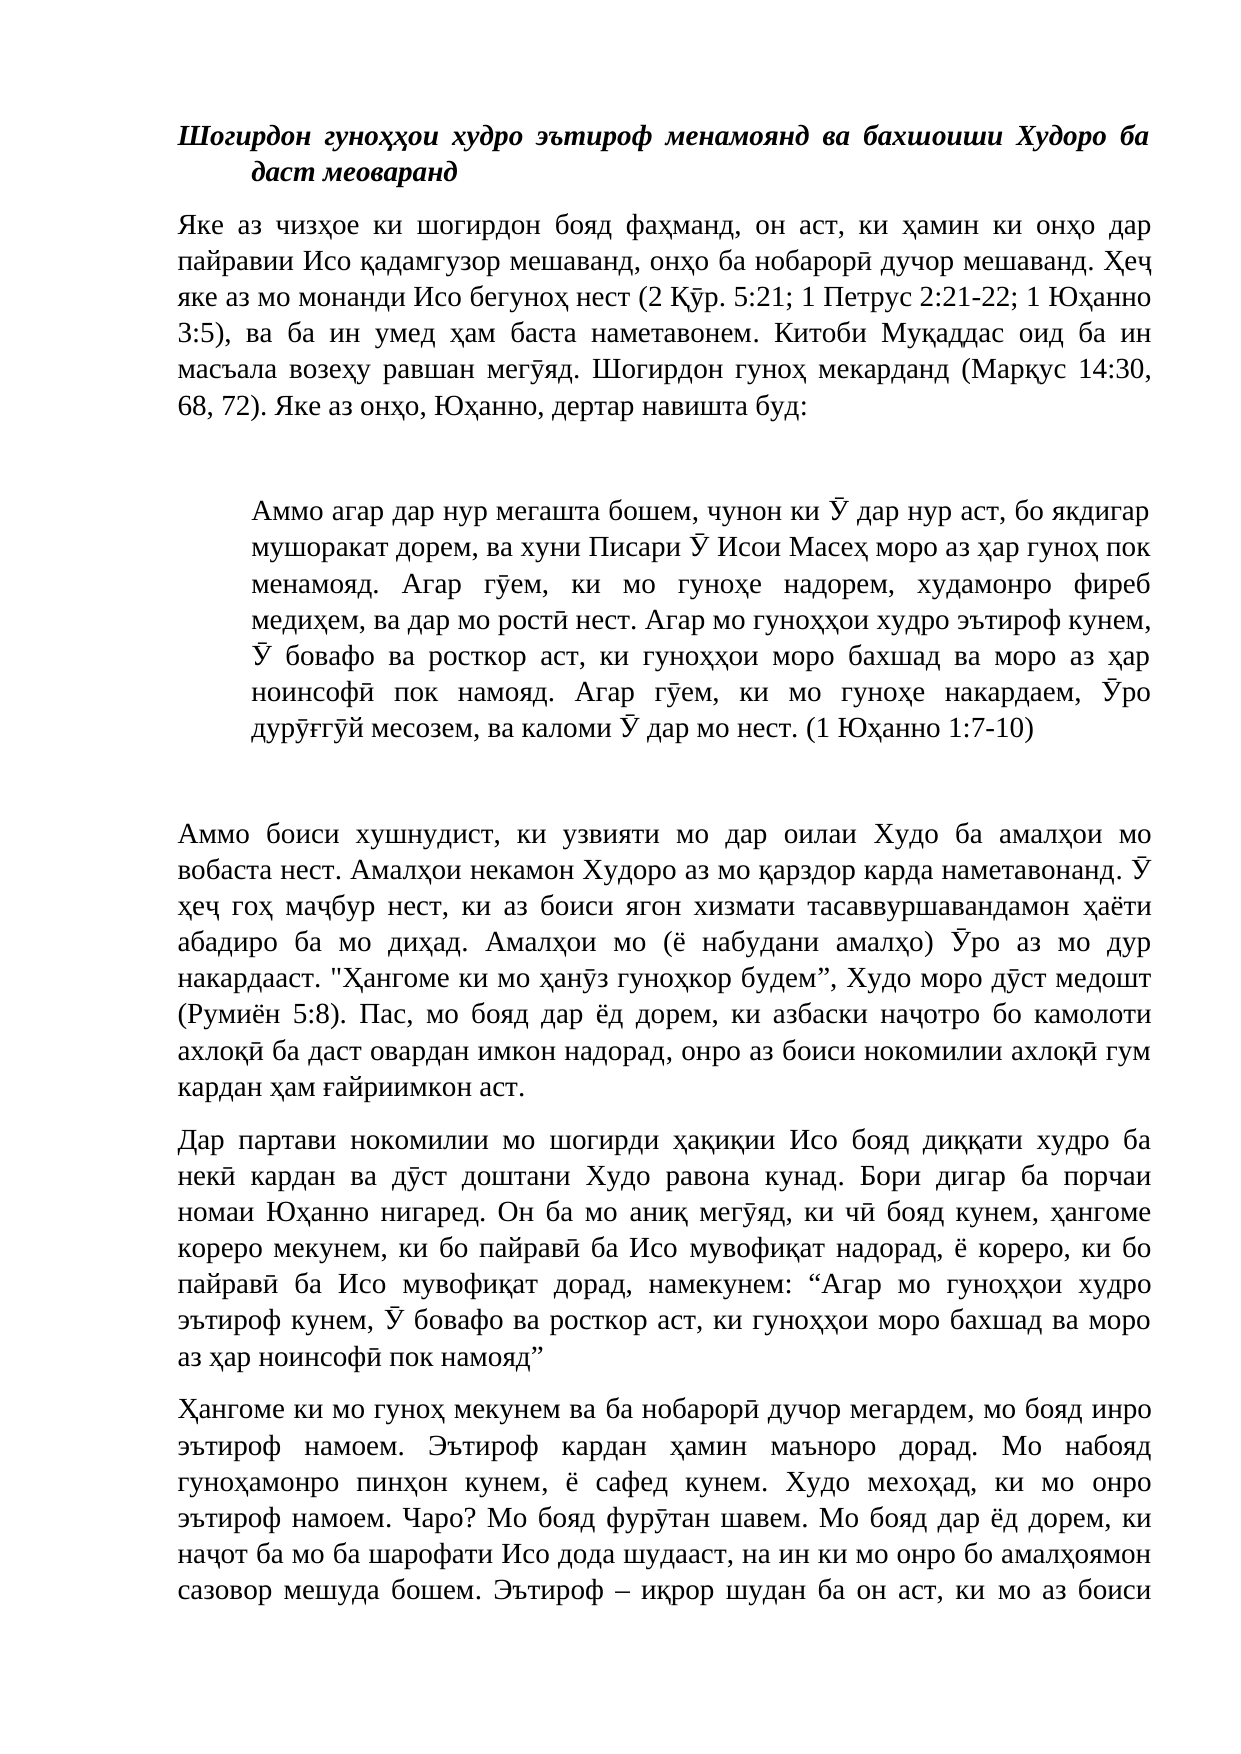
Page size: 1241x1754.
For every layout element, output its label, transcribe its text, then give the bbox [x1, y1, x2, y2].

text Дар партави нокомилии мо шогирди ҳақиқии Исо бояд диққати худро ба некӣ кардан ва дӯст доштани Худо равона кунад. Бори дигар ба порчаи номаи Юҳанно нигаред. Он ба мо аниқ мегӯяд, ки чӣ бояд кунем, ҳангоме кореро мекунем, ки бо пайравӣ ба Исо мувофиқат надорад, ё кореро, ки бо пайравӣ ба Исо мувофиқат дорад, намекунем: “Агар мо гуноҳҳои худро эътироф кунем, Ӯ бовафо ва росткор аст, ки гуноҳҳои моро бахшад ва моро аз ҳар ноинсофӣ пок намояд” [177, 1122, 1152, 1372]
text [177, 1391, 1152, 1606]
text Шогирдон гуноҳҳои худро эътироф менамоянд ва бахшоиши Худоро ба даст меоваранд [177, 118, 1152, 188]
text Аммо агар дар нур мегашта бошем, чунон ки Ӯ дар нур аст, бо якдигар мушоракат дорем, ва хуни Писари Ӯ Исои Масеҳ моро аз ҳар гуноҳ пок менамояд. Агар гӯем, ки мо гуноҳе надорем, худамонро фиреб медиҳем, ва дар мо ростӣ нест. Агар мо гуноҳҳои худро эътироф кунем, Ӯ бовафо ва росткор аст, ки гуноҳҳои моро бахшад ва моро аз ҳар ноинсофӣ пок намояд. Агар гӯем, ки мо гуноҳе накардаем, Ӯро дурӯғгӯй месозем, ва каломи Ӯ дар мо нест. (1 Юҳанно 1:7-10) [251, 493, 1152, 744]
text Аммо боиси хушнудист, ки узвияти мо дар оилаи Худо ба амалҳои мо вобаста нест. Амалҳои некамон Худоро аз мо қарздор карда наметавонанд. Ӯ ҳеҷ гоҳ маҷбур нест, ки аз боиси ягон хизмати тасаввуршавандамон ҳаёти абадиро ба мо диҳад. Амалҳои мо (ё набудани амалҳо) Ӯро аз мо дур накардааст. "Ҳангоме ки мо ҳанӯз гуноҳкор будем”, Худо моро дӯст медошт (Румиён 5:8). Пас, мо бояд дар ёд дорем, ки азбаски наҷотро бо камолоти ахлоқӣ ба даст овардан имкон надорад, онро аз боиси нокомилии ахлоқӣ гум кардан ҳам ғайриимкон аст. [177, 816, 1152, 1102]
text Яке аз чизҳое ки шогирдон бояд фаҳманд, он аст, ки ҳамин ки онҳо дар пайравии Исо қадамгузор мешаванд, онҳо ба нобарорӣ дучор мешаванд. Ҳеҷ яке аз мо монанди Исо бегуноҳ нест (2 Қӯр. 5:21; 1 Петрус 2:21-22; 1 Юҳанно 3:5), ва ба ин умед ҳам баста наметавонем. Китоби Муқаддас оид ба ин масъала возеҳу равшан мегӯяд. Шогирдон гуноҳ мекарданд (Марқус 14:30, 68, 72). Яке аз онҳо, Юҳанно, дертар навишта буд: [177, 207, 1152, 421]
